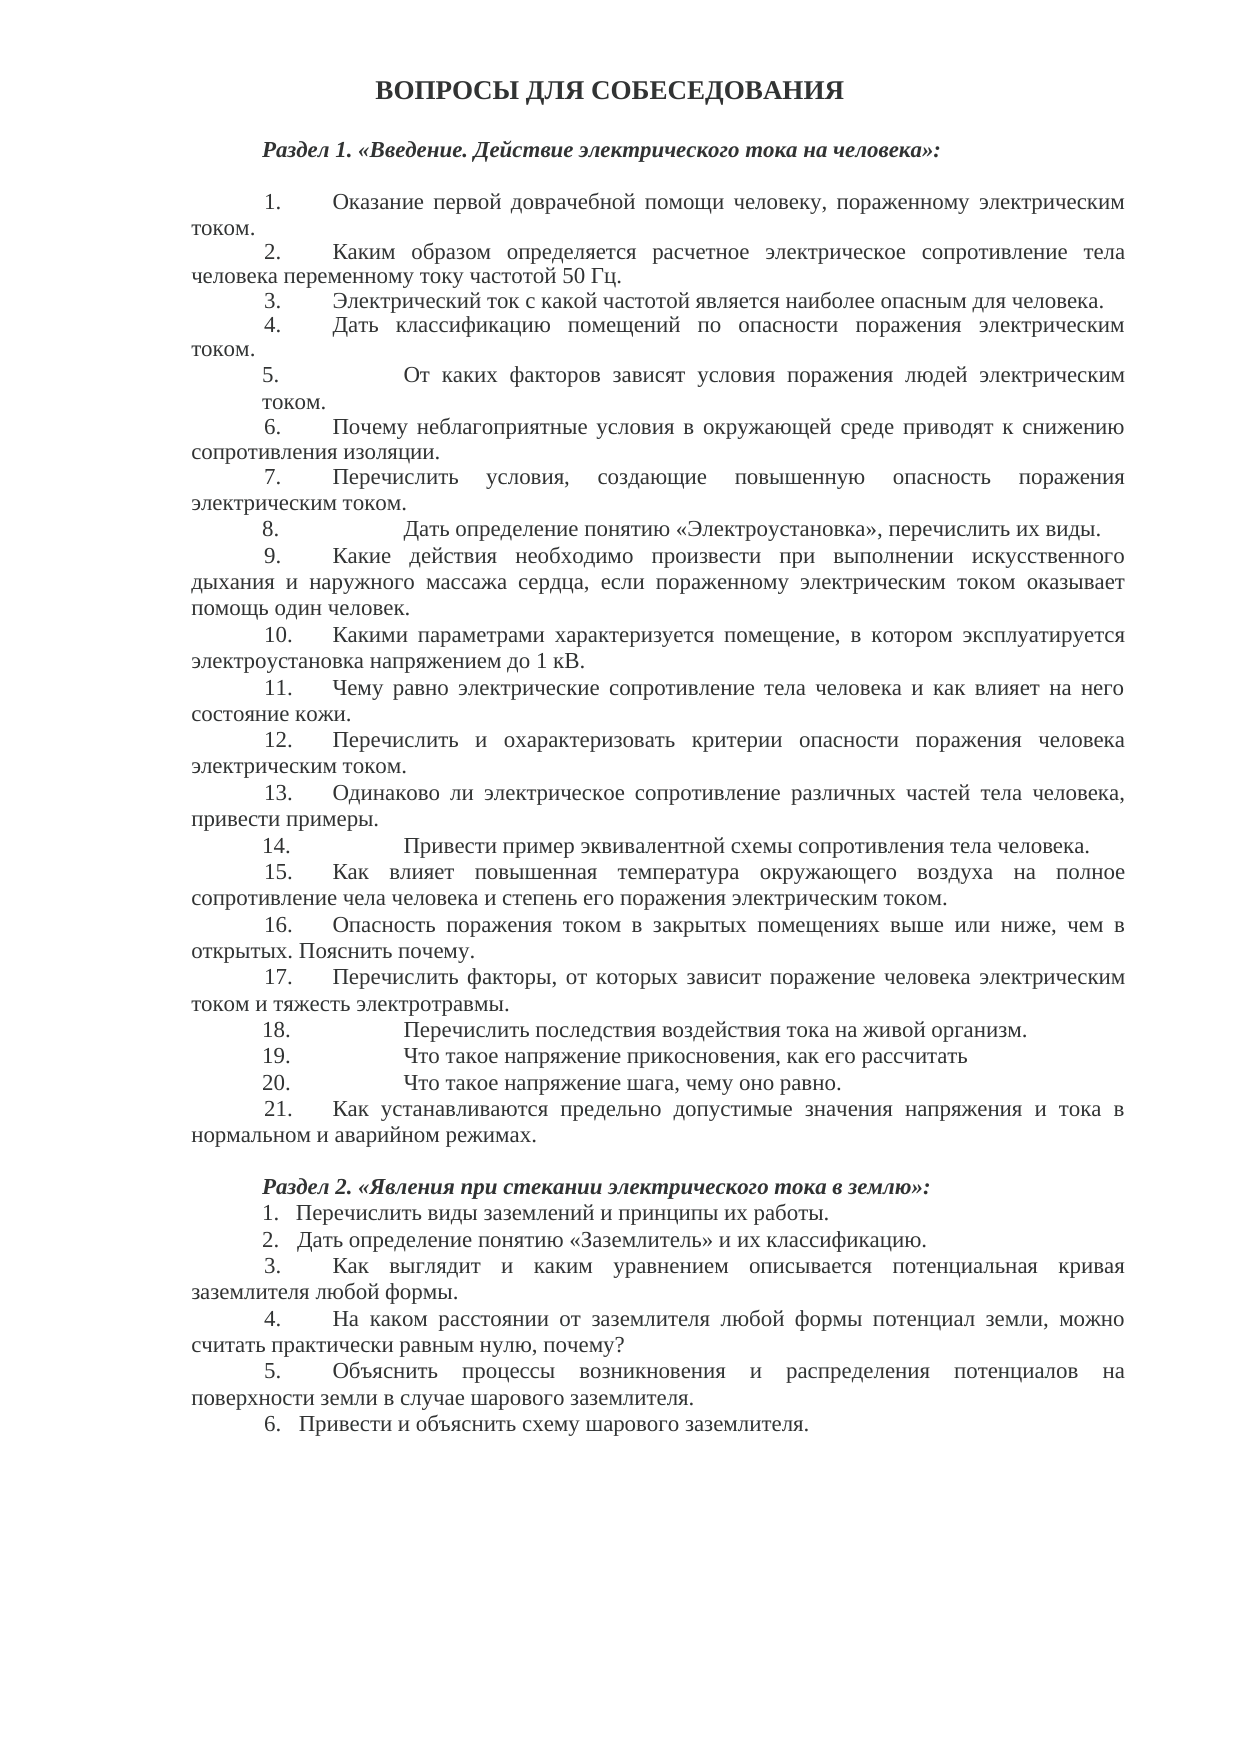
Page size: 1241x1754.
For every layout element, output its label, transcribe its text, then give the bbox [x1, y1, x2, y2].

text Раздел 1. «Введение. Действие электрического тока на человека»: [262, 136, 1126, 163]
list Перечислить факторы, от которых зависит поражение человека электрическим током и тяжесть электротравмы. [191, 963, 1126, 1016]
list Как устанавливаются предельно допустимые значения напряжения и тока в нормальном и аварийном режимах. [191, 1095, 1126, 1148]
list Что такое напряжение прикосновения, как его рассчитать [262, 1042, 1126, 1069]
list Привести и объяснить схему шарового заземлителя. [191, 1410, 1126, 1436]
text Раздел 2. «Явления при стекании электрического тока в землю»: [262, 1173, 1126, 1199]
list Перечислить последствия воздействия тока на живой организм. [262, 1016, 1126, 1042]
list Одинаково ли электрическое сопротивление различных частей тела человека, привести примеры. [191, 779, 1126, 832]
list На каком расстоянии от заземлителя любой формы потенциал земли, можно считать практически равным нулю, почему? [191, 1305, 1126, 1357]
list Какие действия необходимо произвести при выполнении искусственного дыхания и наружного массажа сердца, если пораженному электрическим током оказывает помощь один человек. [191, 542, 1126, 621]
list Привести пример эквивалентной схемы сопротивления тела человека. [262, 832, 1126, 858]
list Дать определение понятию «Заземлитель» и их классификацию. [262, 1226, 1126, 1252]
list Дать классификацию помещений по опасности поражения электрическим током. [191, 313, 1126, 361]
list Что такое напряжение шага, чему оно равно. [262, 1069, 1126, 1095]
list Перечислить и охарактеризовать критерии опасности поражения человека электрическим током. [191, 726, 1126, 779]
list От каких факторов зависят условия поражения людей электрическим током. [262, 361, 1126, 414]
list Перечислить условия, создающие повышенную опасность поражения электрическим током. [191, 464, 1126, 515]
list Почему неблагоприятные условия в окружающей среде приводят к снижению сопротивления изоляции. [191, 414, 1126, 464]
text ВОПРОСЫ ДЛЯ СОБЕСЕДОВАНИЯ [93, 74, 1126, 105]
list Чему равно электрические сопротивление тела человека и как влияет на него состояние кожи. [191, 673, 1126, 726]
list Электрический ток с какой частотой является наиболее опасным для человека. [191, 289, 1126, 313]
list Как влияет повышенная температура окружающего воздуха на полное сопротивление чела человека и степень его поражения электрическим током. [191, 858, 1126, 911]
list Какими параметрами характеризуется помещение, в котором эксплуатируется электроустановка напряжением до 1 кВ. [191, 621, 1126, 673]
list Опасность поражения током в закрытых помещениях выше или ниже, чем в открытых. Пояснить почему. [191, 911, 1126, 963]
list Оказание первой доврачебной помощи человеку, пораженному электрическим током. [191, 188, 1126, 240]
list Как выглядит и каким уравнением описывается потенциальная кривая заземлителя любой формы. [191, 1252, 1126, 1305]
list Перечислить виды заземлений и принципы их работы. [262, 1199, 1126, 1226]
list Объяснить процессы возникновения и распределения потенциалов на поверхности земли в случае шарового заземлителя. [191, 1357, 1126, 1410]
list Дать определение понятию «Электроустановка», перечислить их виды. [262, 515, 1126, 542]
list Каким образом определяется расчетное электрическое сопротивление тела человека переменному току частотой 50 Гц. [191, 240, 1126, 289]
